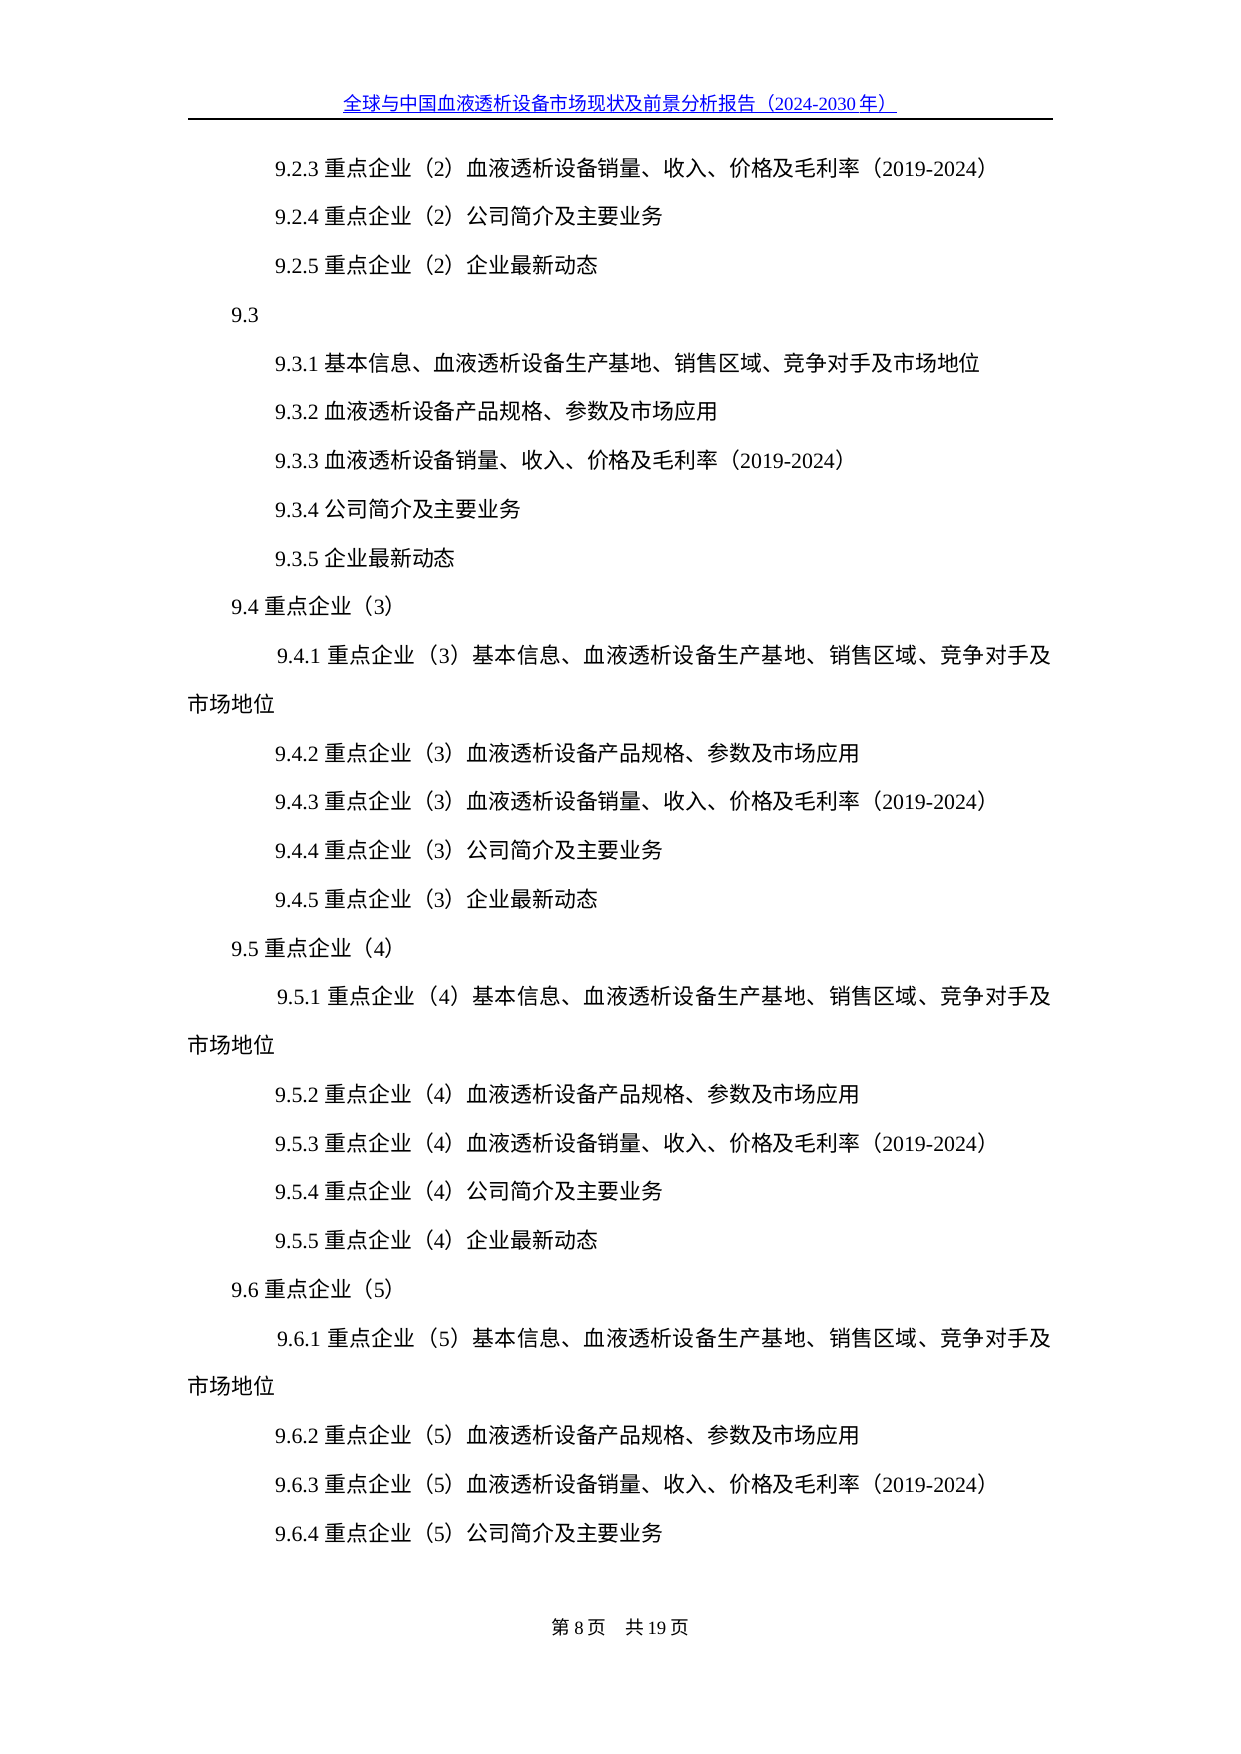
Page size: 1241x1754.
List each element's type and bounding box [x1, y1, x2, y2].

text [187, 150, 1053, 1548]
